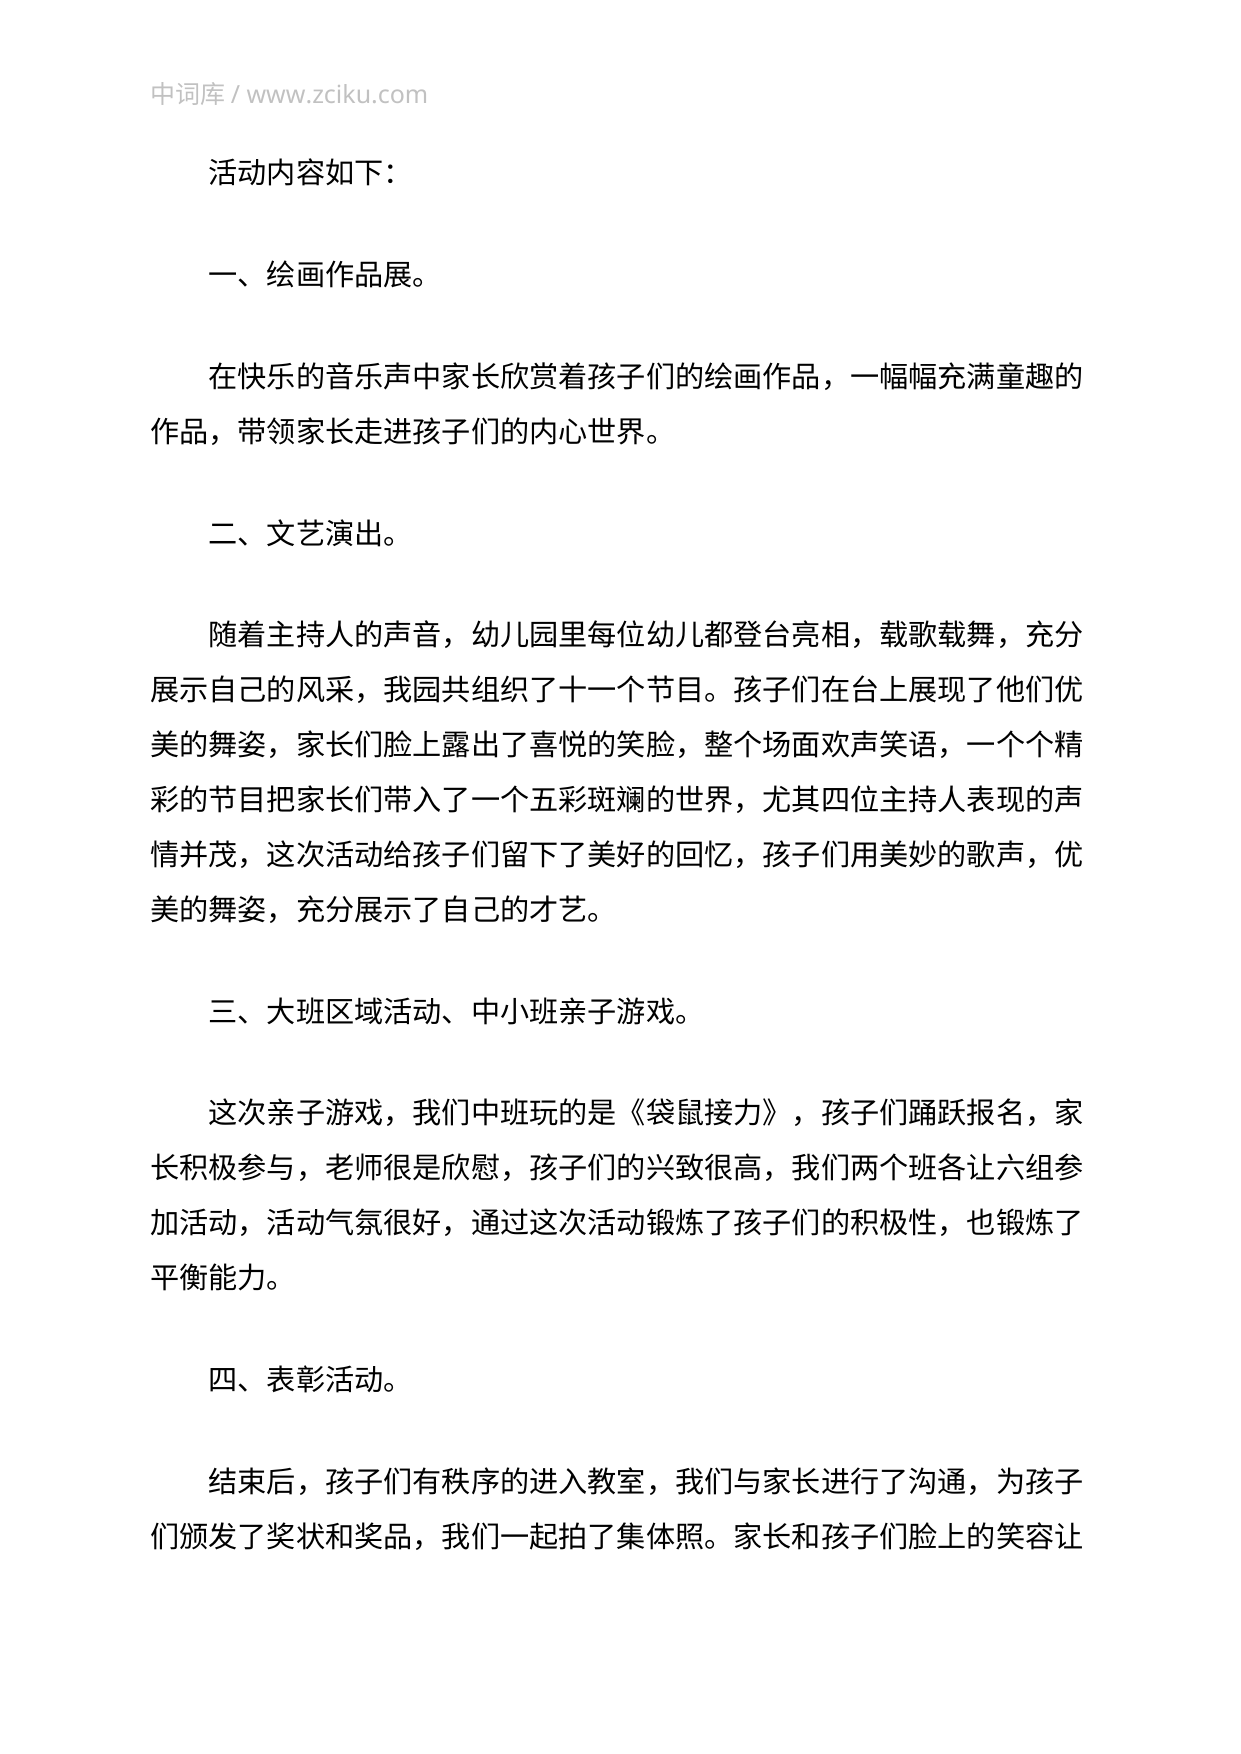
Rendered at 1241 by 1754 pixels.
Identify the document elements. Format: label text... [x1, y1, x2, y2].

text 三、大班区域活动、中小班亲子游戏。 [150, 988, 1090, 1031]
text 在快乐的音乐声中家长欣赏着孩子们的绘画作品，一幅幅充满童趣的作品，带领家长走进孩子们的内心世界。 [150, 353, 1090, 451]
text 二、文艺演出。 [150, 510, 1090, 552]
text 活动内容如下： [150, 150, 1090, 192]
text 随着主持人的声音，幼儿园里每位幼儿都登台亮相，载歌载舞，充分展示自己的风采，我园共组织了十一个节目。孩子们在台上展现了他们优美的舞姿，家长们脸上露出了喜悦的笑脸，整个场面欢声笑语，一个个精彩的节目把家长们带入了一个五彩斑斓的世界，尤其四位主持人表现的声情并茂，这次活动给孩子们留下了美好的回忆，孩子们用美妙的歌声，优美的舞姿，充分展示了自己的才艺。 [150, 612, 1090, 929]
text 四、表彰活动。 [150, 1356, 1090, 1399]
text 一、绘画作品展。 [150, 252, 1090, 294]
text 这次亲子游戏，我们中班玩的是《袋鼠接力》，孩子们踊跃报名，家长积极参与，老师很是欣慰，孩子们的兴致很高，我们两个班各让六组参加活动，活动气氛很好，通过这次活动锻炼了孩子们的积极性，也锻炼了平衡能力。 [150, 1090, 1090, 1297]
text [150, 1458, 1090, 1555]
